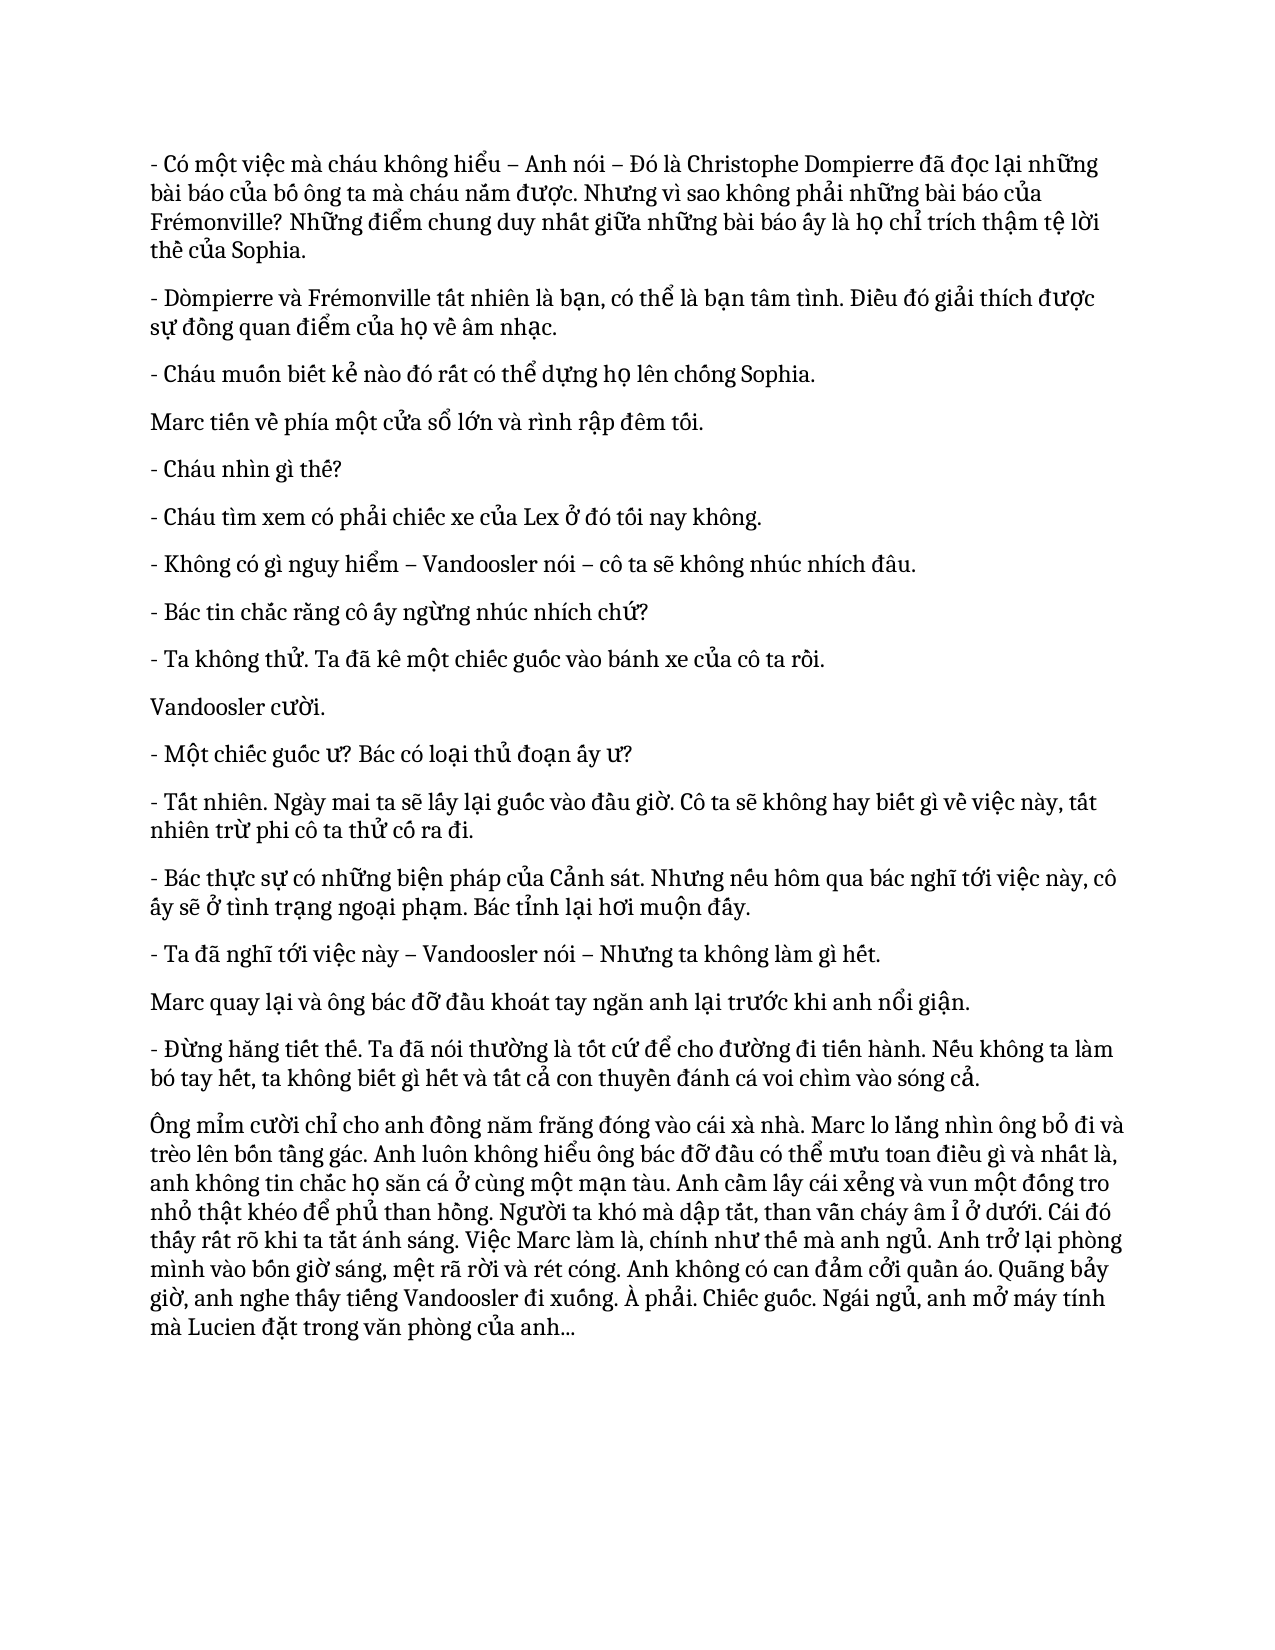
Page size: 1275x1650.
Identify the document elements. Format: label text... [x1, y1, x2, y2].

text - Một chiếc guốc ư? Bác có loại thủ đoạn ấy ư? [150, 740, 1125, 769]
text - Không có gì nguy hiểm – Vandoosler nói – cô ta sẽ không nhúc nhích đâu. [150, 550, 1125, 579]
text Marc tiến về phía một cửa sổ lớn và rình rập đêm tối. [150, 407, 1125, 436]
text - Cháu tìm xem có phải chiếc xe của Lex ở đó tối nay không. [150, 502, 1125, 531]
text - Tất nhiên. Ngày mai ta sẽ lấy lại guốc vào đầu giờ. Cô ta sẽ không hay biết gì về việc này, tất nhiên trừ phi cô ta thử cố ra đi. [150, 787, 1125, 845]
text - Đừng hăng tiết thế. Ta đã nói thường là tốt cứ để cho đường đi tiến hành. Nếu không ta làm bó tay hết, ta không biết gì hết và tất cả con thuyền đánh cá voi chìm vào sóng cả. [150, 1035, 1125, 1092]
text - Cháu muốn biết kẻ nào đó rất có thể dựng họ lên chống Sophia. [150, 360, 1125, 389]
text - Ta đã nghĩ tới việc này – Vandoosler nói – Nhưng ta không làm gì hết. [150, 940, 1125, 969]
text - Bác tin chắc rằng cô ấy ngừng nhúc nhích chứ? [150, 597, 1125, 626]
text Marc quay lại và ông bác đỡ đầu khoát tay ngăn anh lại trước khi anh nổi giận. [150, 987, 1125, 1016]
text Ông mỉm cười chỉ cho anh đồng năm frăng đóng vào cái xà nhà. Marc lo lắng nhìn ông bỏ đi và trèo lên bốn tầng gác. Anh luôn không hiểu ông bác đỡ đầu có thể mưu toan điều gì và nhất là, anh không tin chắc họ săn cá ở cùng một mạn tàu. Anh cầm lấy cái xẻng và vun một đống tro nhỏ thật khéo để phủ than hồng. Người ta khó mà dập tắt, than vẫn cháy âm ỉ ở dưới. Cái đó thấy rất rõ khi ta tắt ánh sáng. Việc Marc làm là, chính như thế mà anh ngủ. Anh trở lại phòng mình vào bốn giờ sáng, mệt rã rời và rét cóng. Anh không có can đảm cởi quần áo. Quãng bảy giờ, anh nghe thấy tiếng Vandoosler đi xuống. À phải. Chiếc guốc. Ngái ngủ, anh mở máy tính mà Lucien đặt trong văn phòng của anh... [150, 1111, 1125, 1399]
text Vandoosler cười. [150, 692, 1125, 721]
text - Cháu nhìn gì thế? [150, 455, 1125, 484]
text - Có một việc mà cháu không hiểu – Anh nói – Đó là Christophe Dompierre đã đọc lại những bài báo của bố ông ta mà cháu nắm được. Nhưng vì sao không phải những bài báo của Frémonville? Những điểm chung duy nhất giữa những bài báo ấy là họ chỉ trích thậm tệ lời thề của Sophia. [150, 150, 1125, 265]
text - Dòmpierre và Frémonville tất nhiên là bạn, có thể là bạn tâm tình. Điều đó giải thích được sự đồng quan điểm của họ về âm nhạc. [150, 284, 1125, 341]
text - Bác thực sự có những biện pháp của Cảnh sát. Nhưng nếu hôm qua bác nghĩ tới việc này, cô ấy sẽ ở tình trạng ngoại phạm. Bác tỉnh lại hơi muộn đấy. [150, 864, 1125, 921]
text - Ta không thử. Ta đã kê một chiếc guốc vào bánh xe của cô ta rồi. [150, 645, 1125, 674]
